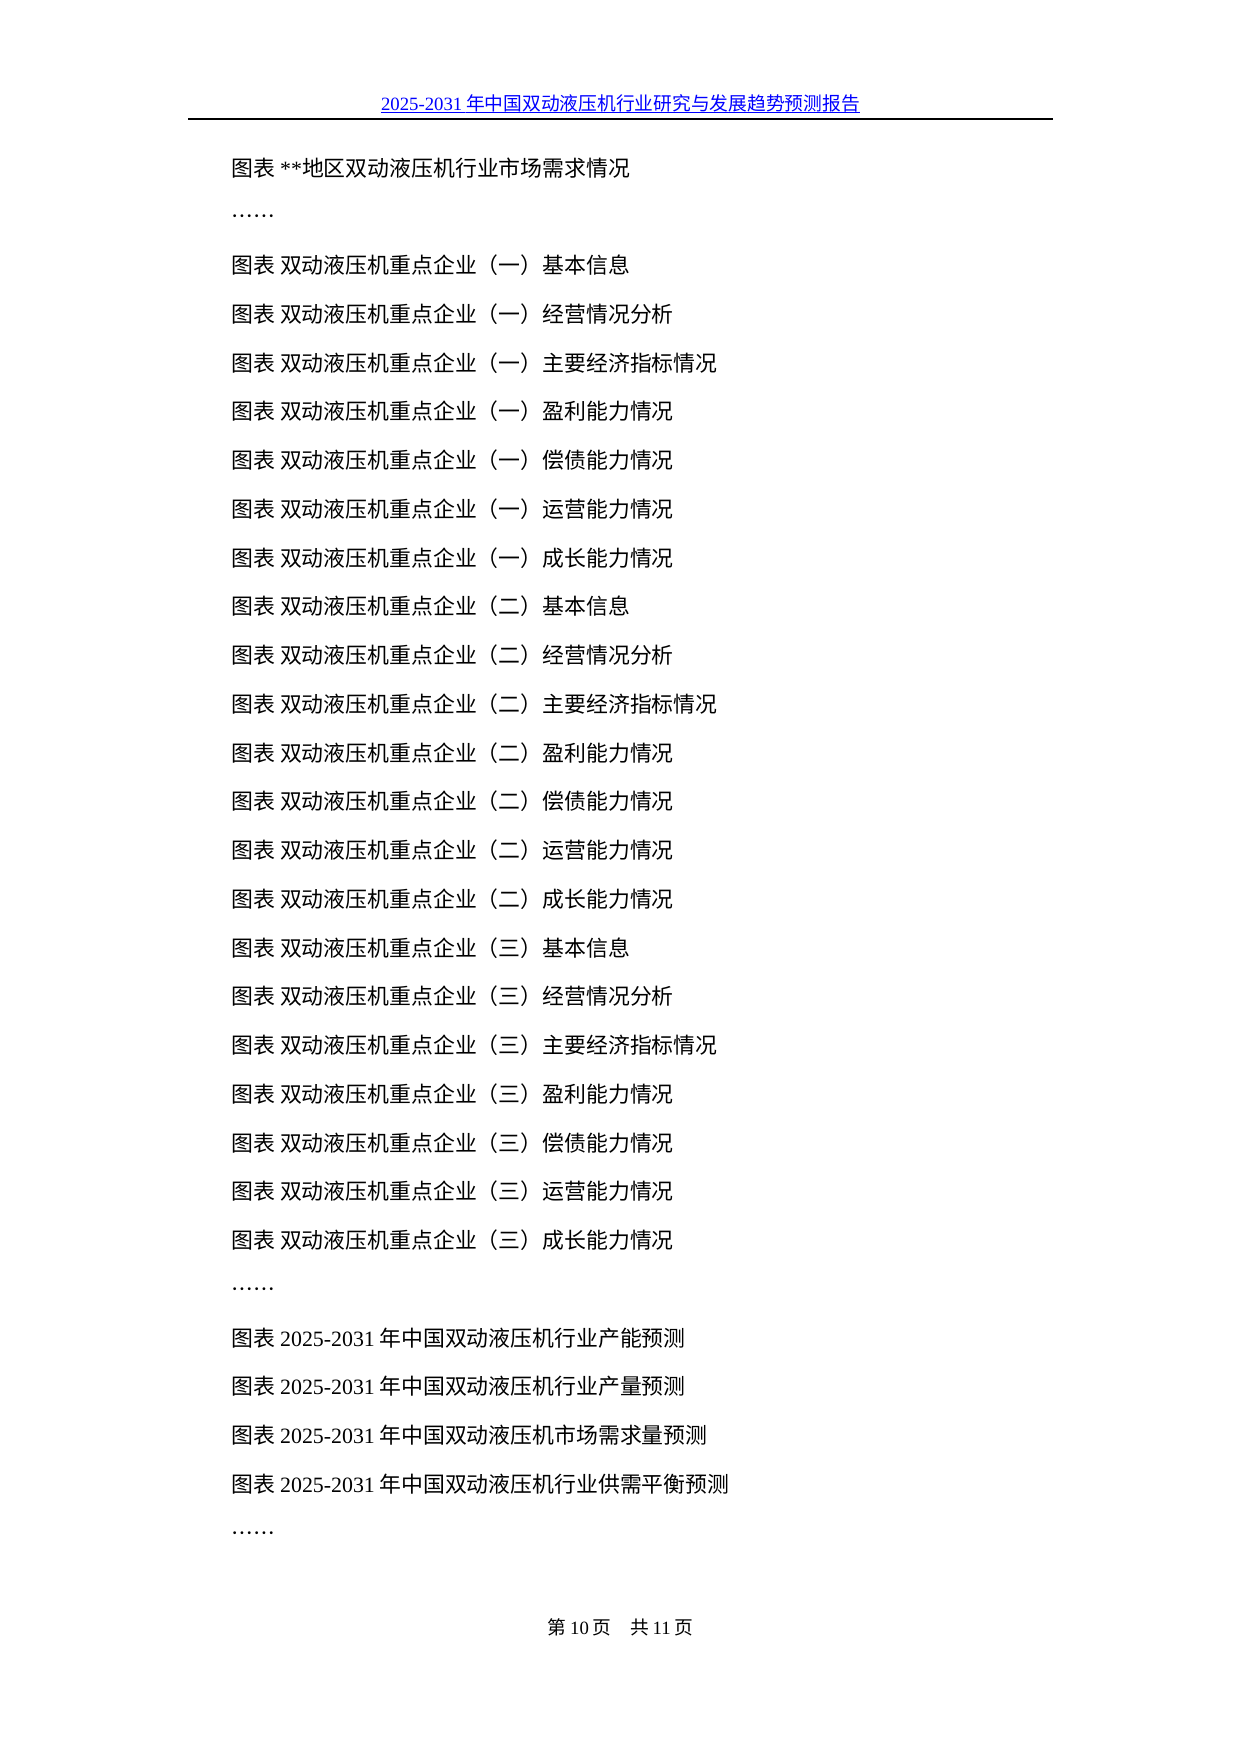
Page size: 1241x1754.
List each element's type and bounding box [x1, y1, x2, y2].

text [187, 150, 1053, 1548]
